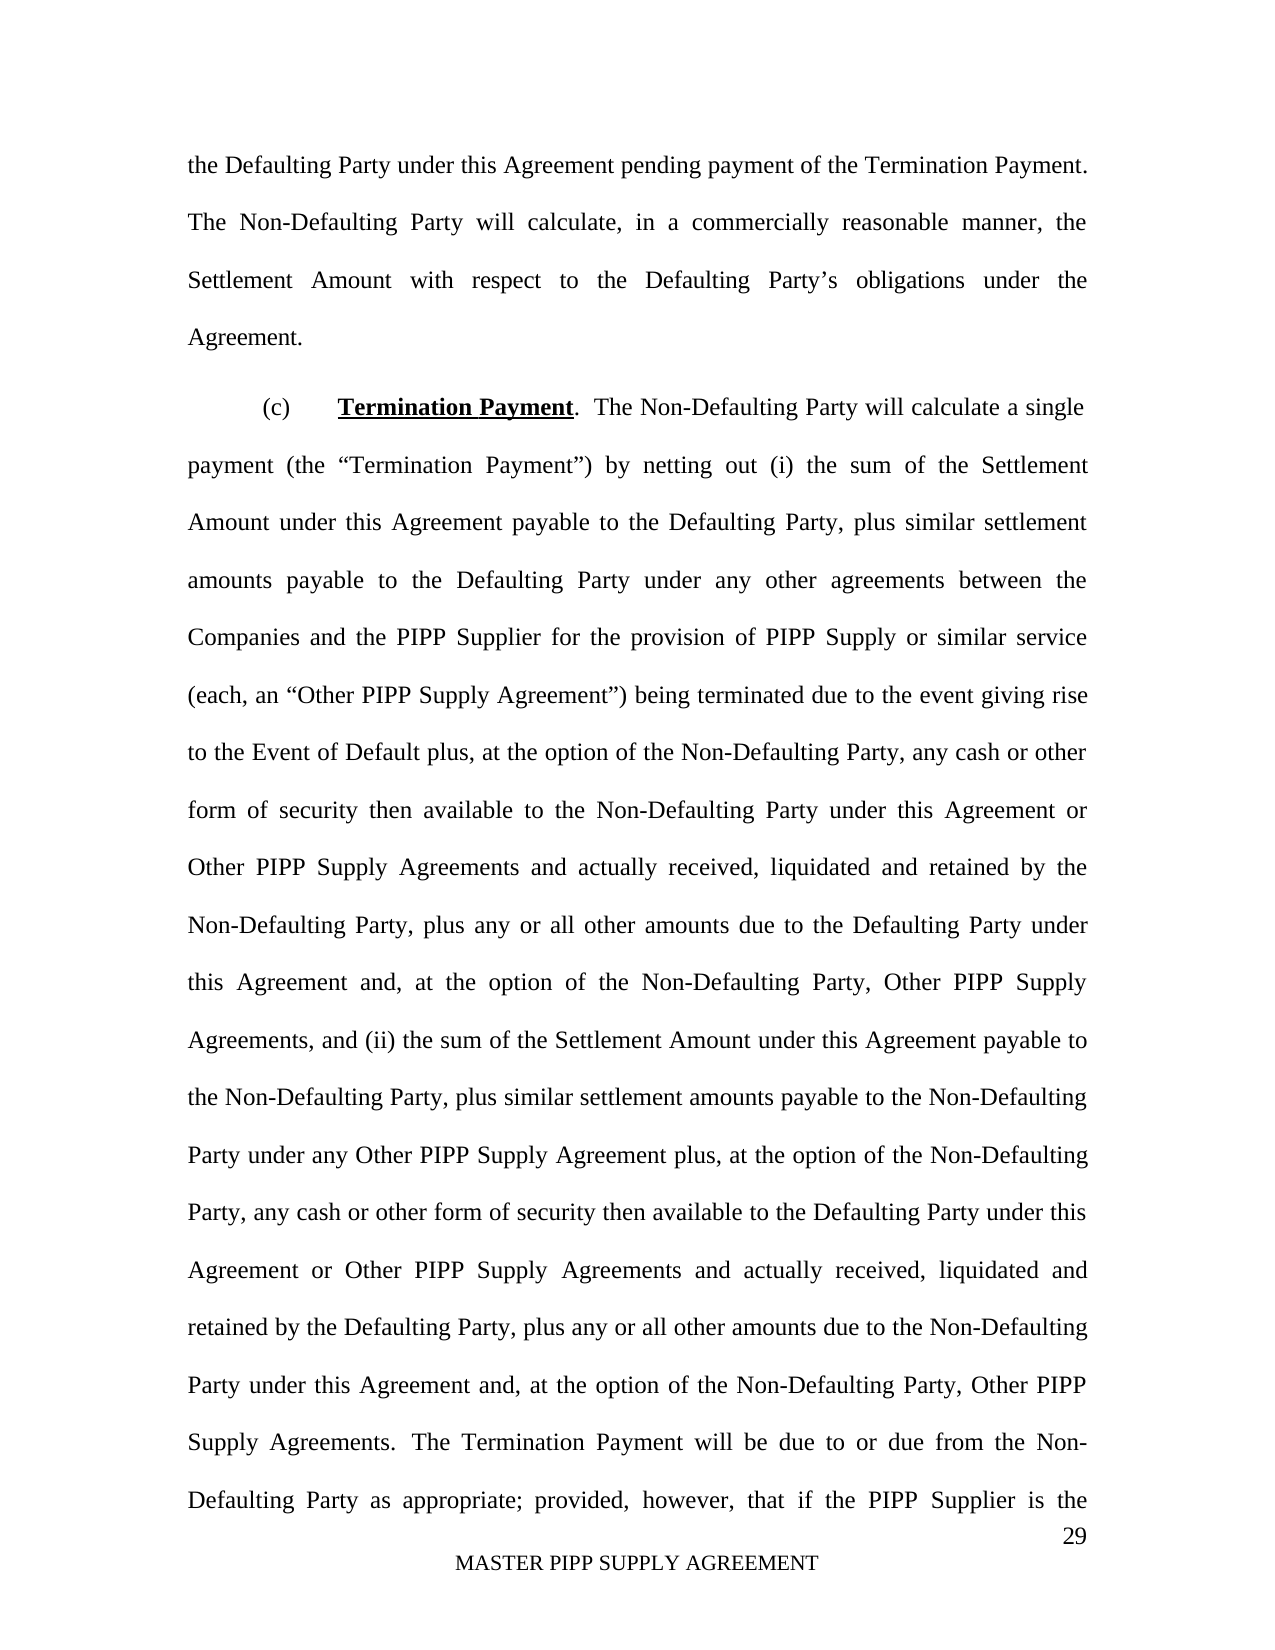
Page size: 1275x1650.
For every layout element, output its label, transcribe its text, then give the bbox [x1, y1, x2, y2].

list Termination Payment. The Non-Defaulting Party will calculate a single [262, 392, 1214, 421]
text the Defaulting Party under this Agreement pending payment of the Termination Payment. The Non-Defaulting Party will calculate, in a commercially reasonable manner, the Settlement Amount with respect to the Defaulting Party’s obligations under the Agreement. [187, 150, 1088, 351]
